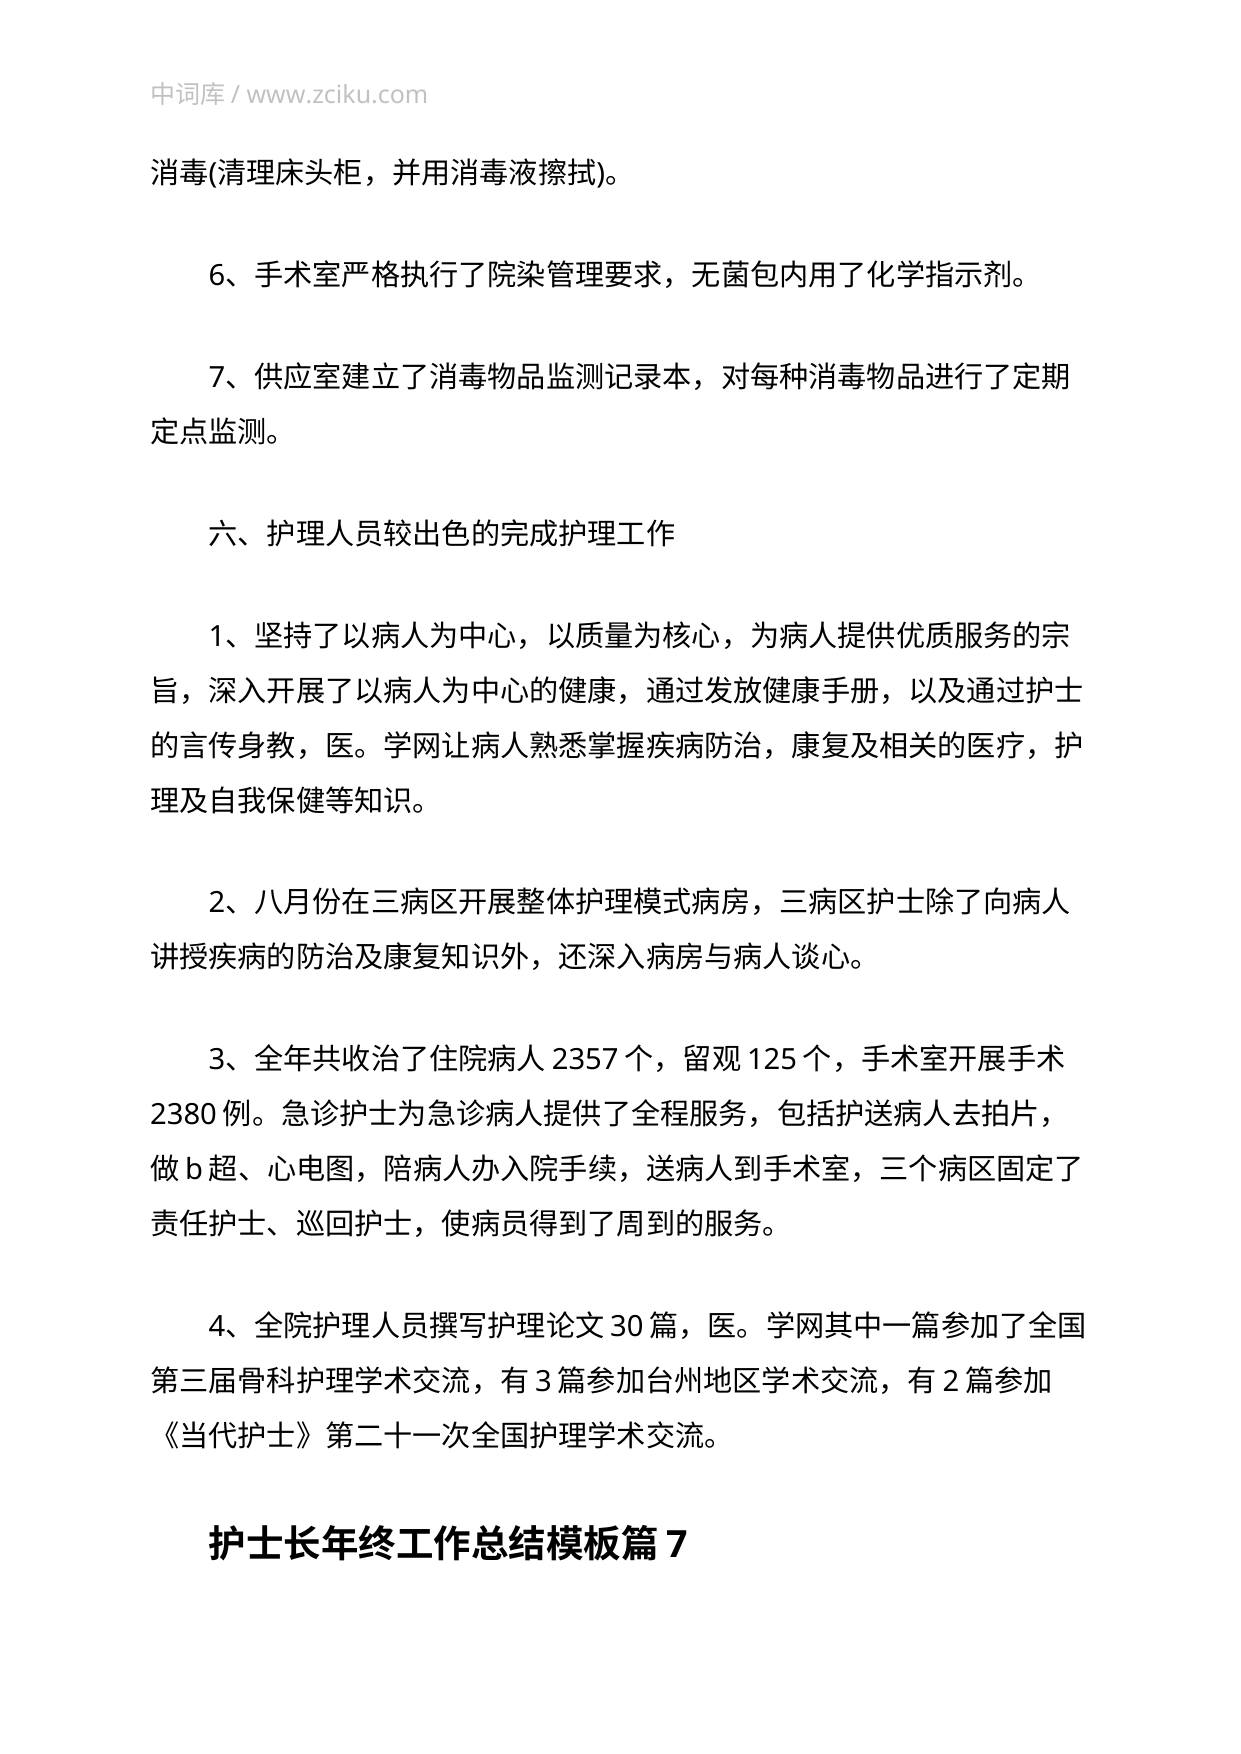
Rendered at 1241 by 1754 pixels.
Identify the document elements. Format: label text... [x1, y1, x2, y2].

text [150, 150, 1090, 192]
text 1、坚持了以病人为中心，以质量为核心，为病人提供优质服务的宗旨，深入开展了以病人为中心的健康，通过发放健康手册，以及通过护士的言传身教，医。学网让病人熟悉掌握疾病防治，康复及相关的医疗，护理及自我保健等知识。 [150, 612, 1090, 819]
text 六、护理人员较出色的完成护理工作 [150, 511, 1090, 553]
text 4、全院护理人员撰写护理论文30篇，医。学网其中一篇参加了全国第三届骨科护理学术交流，有3篇参加台州地区学术交流，有2篇参加《当代护士》第二十一次全国护理学术交流。 [150, 1303, 1090, 1455]
text 3、全年共收治了住院病人2357个，留观125个，手术室开展手术2380例。急诊护士为急诊病人提供了全程服务，包括护送病人去拍片，做b超、心电图，陪病人办入院手续，送病人到手术室，三个病区固定了责任护士、巡回护士，使病员得到了周到的服务。 [150, 1036, 1090, 1243]
text 7、供应室建立了消毒物品监测记录本，对每种消毒物品进行了定期定点监测。 [150, 354, 1090, 451]
text 护士长年终工作总结模板篇7 [150, 1514, 1090, 1569]
text 2、八月份在三病区开展整体护理模式病房，三病区护士除了向病人讲授疾病的防治及康复知识外，还深入病房与病人谈心。 [150, 879, 1090, 976]
text 6、手术室严格执行了院染管理要求，无菌包内用了化学指示剂。 [150, 252, 1090, 294]
